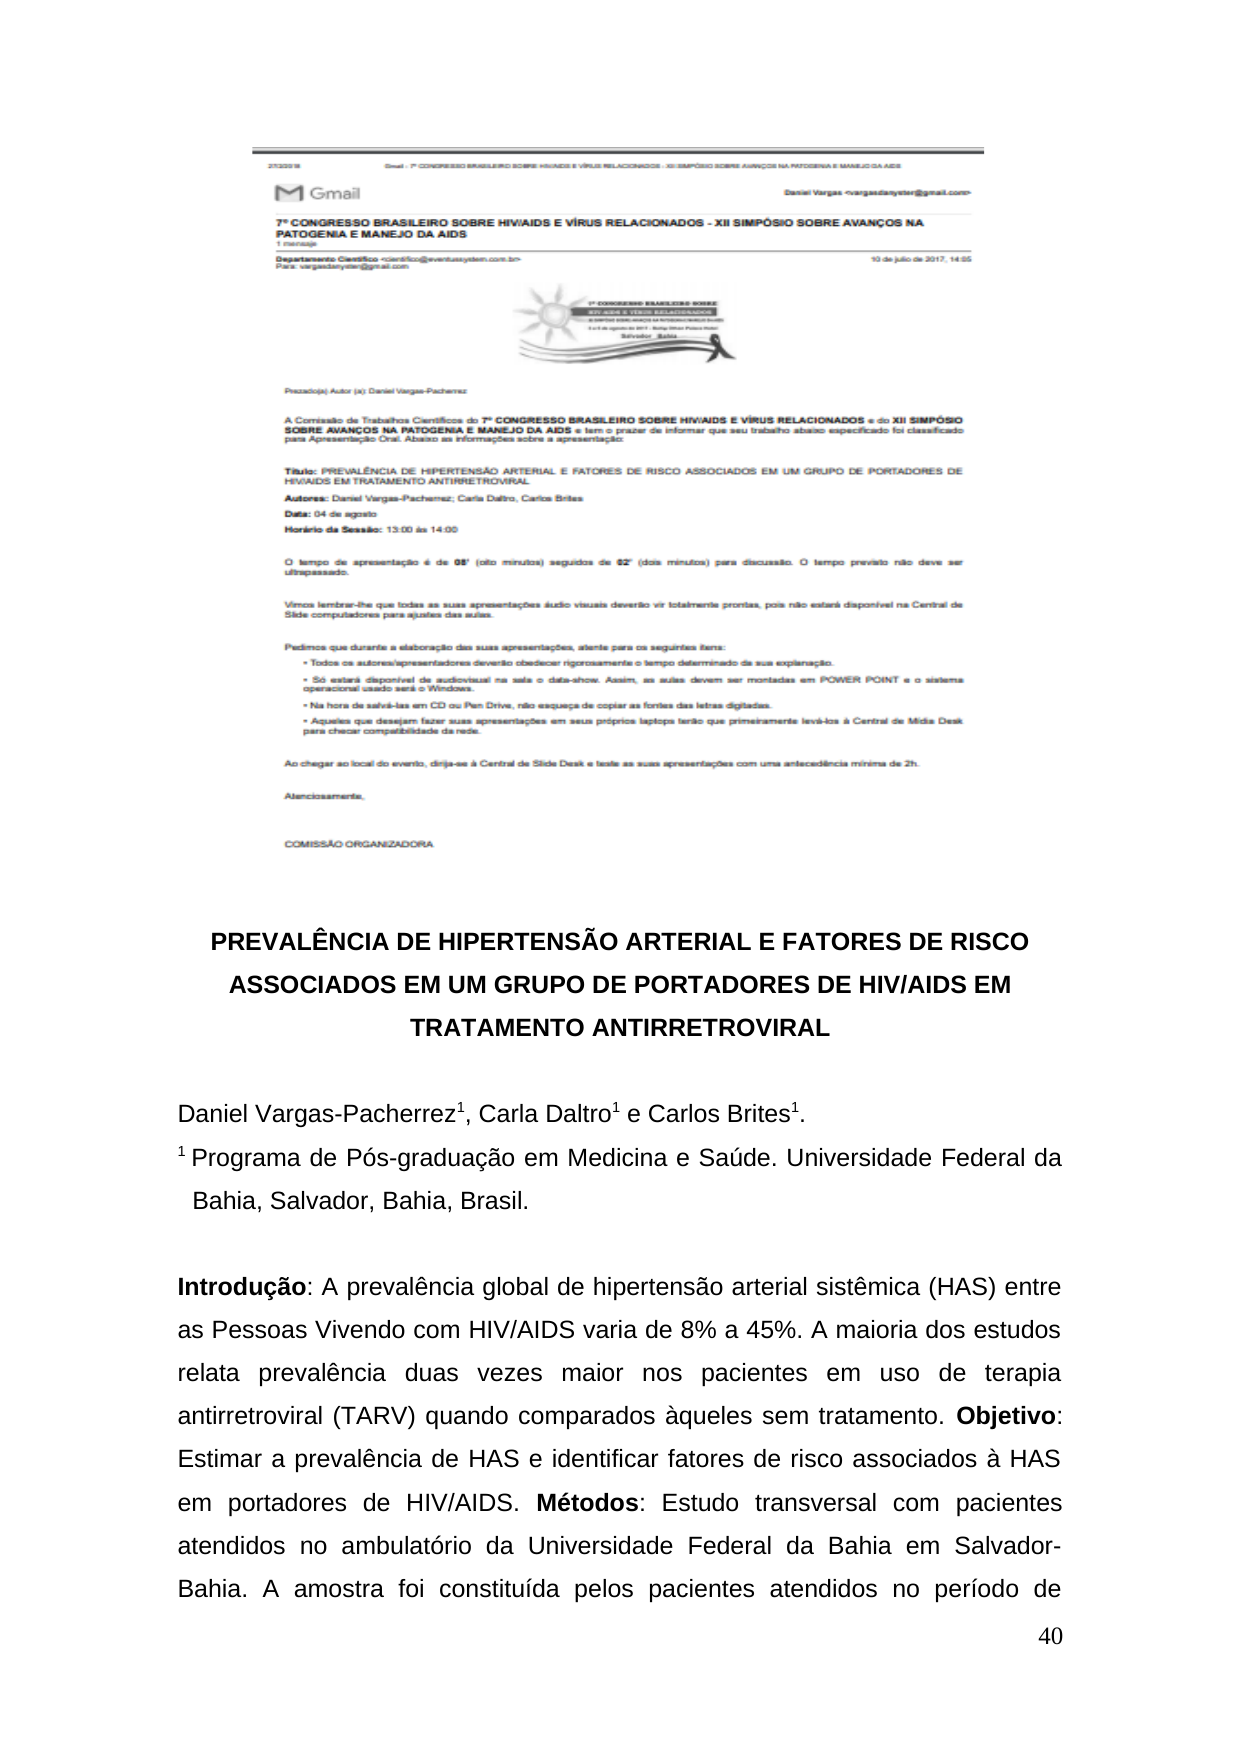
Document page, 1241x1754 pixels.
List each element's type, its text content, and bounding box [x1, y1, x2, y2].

picture [252, 147, 985, 870]
text Daniel Vargas-Pacherrez1, Carla Daltro1 e Carlos Brites1. [177, 1099, 1063, 1128]
text PREVALÊNCIA DE HIPERTENSÃO ARTERIAL E FATORES DE RISCO ASSOCIADOS EM UM GRUPO DE PORTADORES DE HIV/AIDS EM TRATAMENTO ANTIRRETROVIRAL [177, 927, 1063, 1042]
text 1 Programa de Pós-graduação em Medicina e Saúde. Universidade Federal da Bahia, Salvador, Bahia, Brasil. [177, 1142, 1063, 1214]
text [177, 1272, 1063, 1602]
